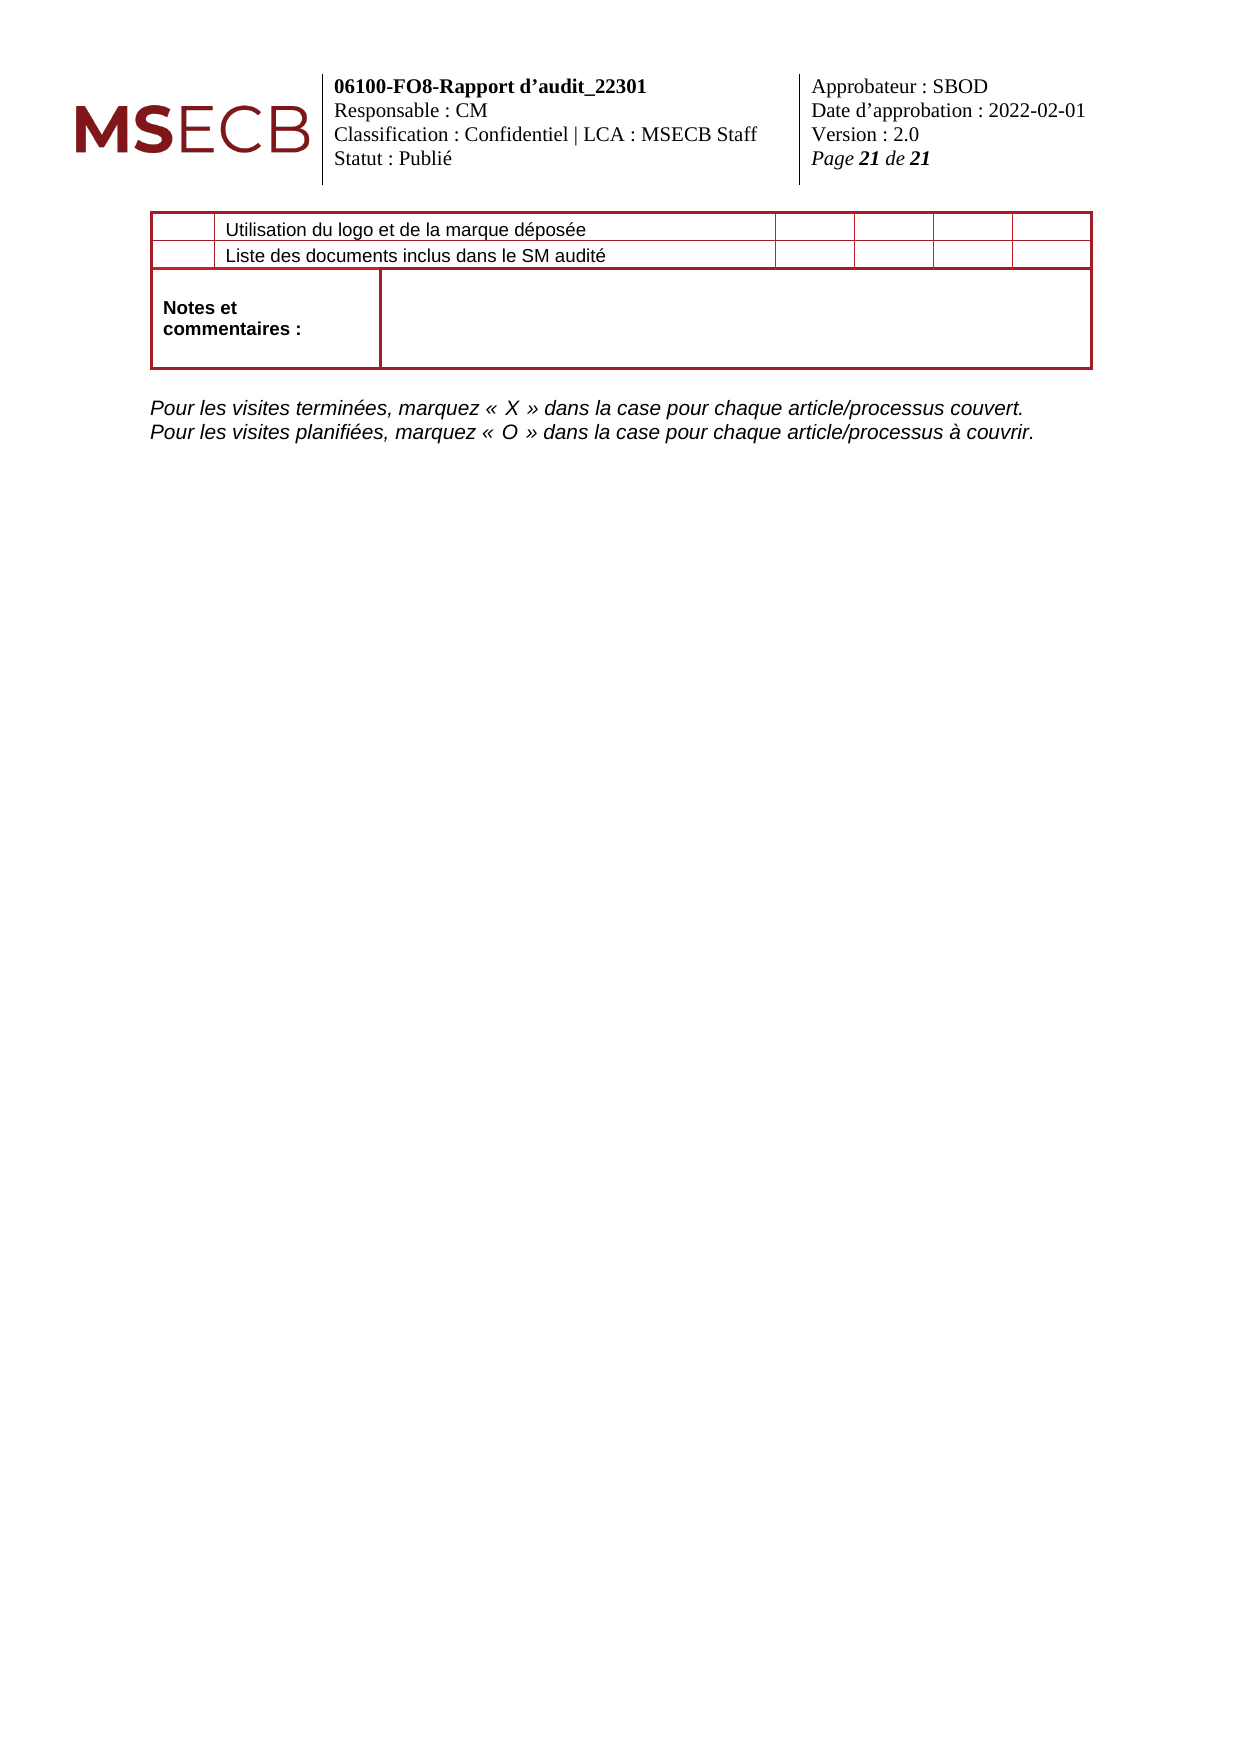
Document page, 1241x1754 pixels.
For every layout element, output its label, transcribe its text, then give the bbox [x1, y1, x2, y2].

table_cell [855, 241, 933, 267]
table_cell [934, 214, 1012, 240]
picture [75, 105, 310, 153]
table_cell [1013, 214, 1090, 240]
text Pour les visites terminées, marquez « X » dans la case pour chaque article/processus couvert. [150, 396, 1090, 420]
table_cell [776, 214, 854, 240]
table_cell Notes et commentaires : [153, 270, 379, 367]
table_cell [776, 241, 854, 267]
table_cell [934, 241, 1012, 267]
table_cell [1013, 241, 1090, 267]
table_cell [153, 214, 214, 240]
table_cell [153, 241, 214, 267]
text Pour les visites planifiées, marquez « O » dans la case pour chaque article/processus à couvrir. [150, 420, 1090, 444]
table_cell [382, 270, 1090, 367]
table_cell Liste des documents inclus dans le SM audité [215, 241, 775, 267]
table_cell [855, 214, 933, 240]
table_cell Utilisation du logo et de la marque déposée [215, 214, 775, 240]
